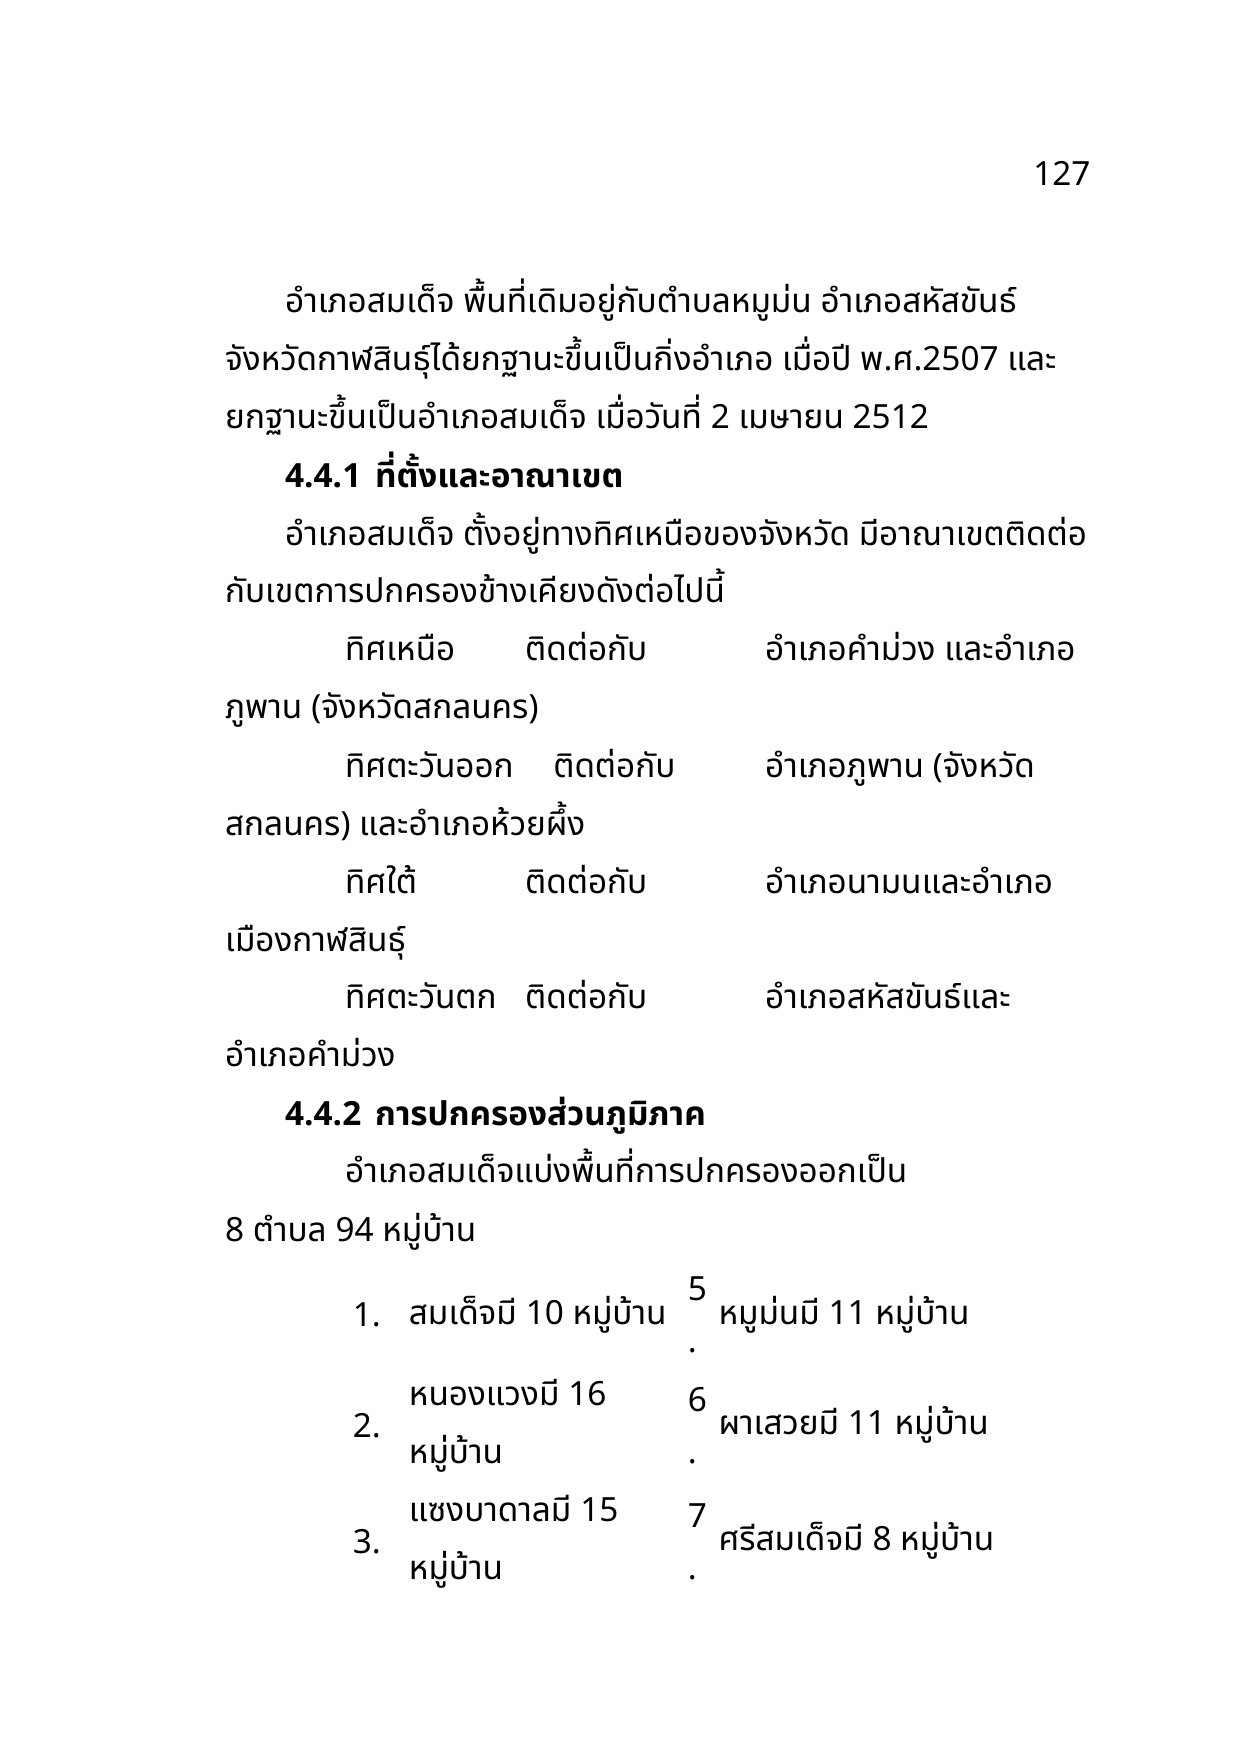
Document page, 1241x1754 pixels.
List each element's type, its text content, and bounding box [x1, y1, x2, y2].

text อำเภอสมเด็จแบ่งพื้นที่การปกครองออกเป็น 8 ตำบล 94 หมู่บ้าน [225, 1147, 1090, 1256]
text ทิศตะวันออก ติดต่อกับ อำเภอภูพาน (จังหวัดสกลนคร) และอำเภอห้วยผึ้ง [225, 741, 1090, 850]
table_cell 6. [686, 1369, 717, 1484]
text ทิศใต้ ติดต่อกับ อำเภอนามนและอำเภอเมืองกาฬสินธุ์ [225, 858, 1090, 966]
table_cell 2. [351, 1369, 407, 1484]
text 4.4.2 การปกครองส่วนภูมิภาค [225, 1089, 1090, 1140]
table_cell 7. [686, 1484, 717, 1600]
table_header สมเด็จมี 10 หมู่บ้าน [407, 1264, 686, 1368]
text ทิศเหนือ ติดต่อกับ อำเภอคำม่วง และอำเภอภูพาน (จังหวัดสกลนคร) [225, 625, 1090, 734]
text ทิศตะวันตก ติดต่อกับ อำเภอสหัสขันธ์และอำเภอคำม่วง [225, 973, 1090, 1082]
table_header 5. [686, 1264, 717, 1368]
table_cell หนองแวงมี 16 หมู่บ้าน [407, 1369, 686, 1484]
table_cell ผาเสวยมี 11 หมู่บ้าน [717, 1369, 1034, 1484]
table_cell ศรีสมเด็จมี 8 หมู่บ้าน [717, 1484, 1034, 1600]
text อำเภอสมเด็จ ตั้งอยู่ทางทิศเหนือของจังหวัด มีอาณาเขตติดต่อกับเขตการปกครองข้างเคียงดังต่อไปนี้ [225, 509, 1090, 618]
table_cell 3. [351, 1484, 407, 1600]
table_cell แซงบาดาลมี 15 หมู่บ้าน [407, 1484, 686, 1600]
text อำเภอสมเด็จ พื้นที่เดิมอยู่กับตำบลหมูม่น อำเภอสหัสขันธ์ จังหวัดกาฬสินธุ์ได้ยกฐานะขึ้นเป็นกิ่งอำเภอ เมื่อปี พ.ศ.2507 และยกฐานะขึ้นเป็นอำเภอสมเด็จ เมื่อวันที่ 2 เมษายน 2512 [225, 277, 1090, 444]
table_header 1. [351, 1264, 407, 1368]
text 4.4.1 ที่ตั้งและอาณาเขต [225, 451, 1090, 502]
table_header หมูม่นมี 11 หมู่บ้าน [717, 1264, 1034, 1368]
